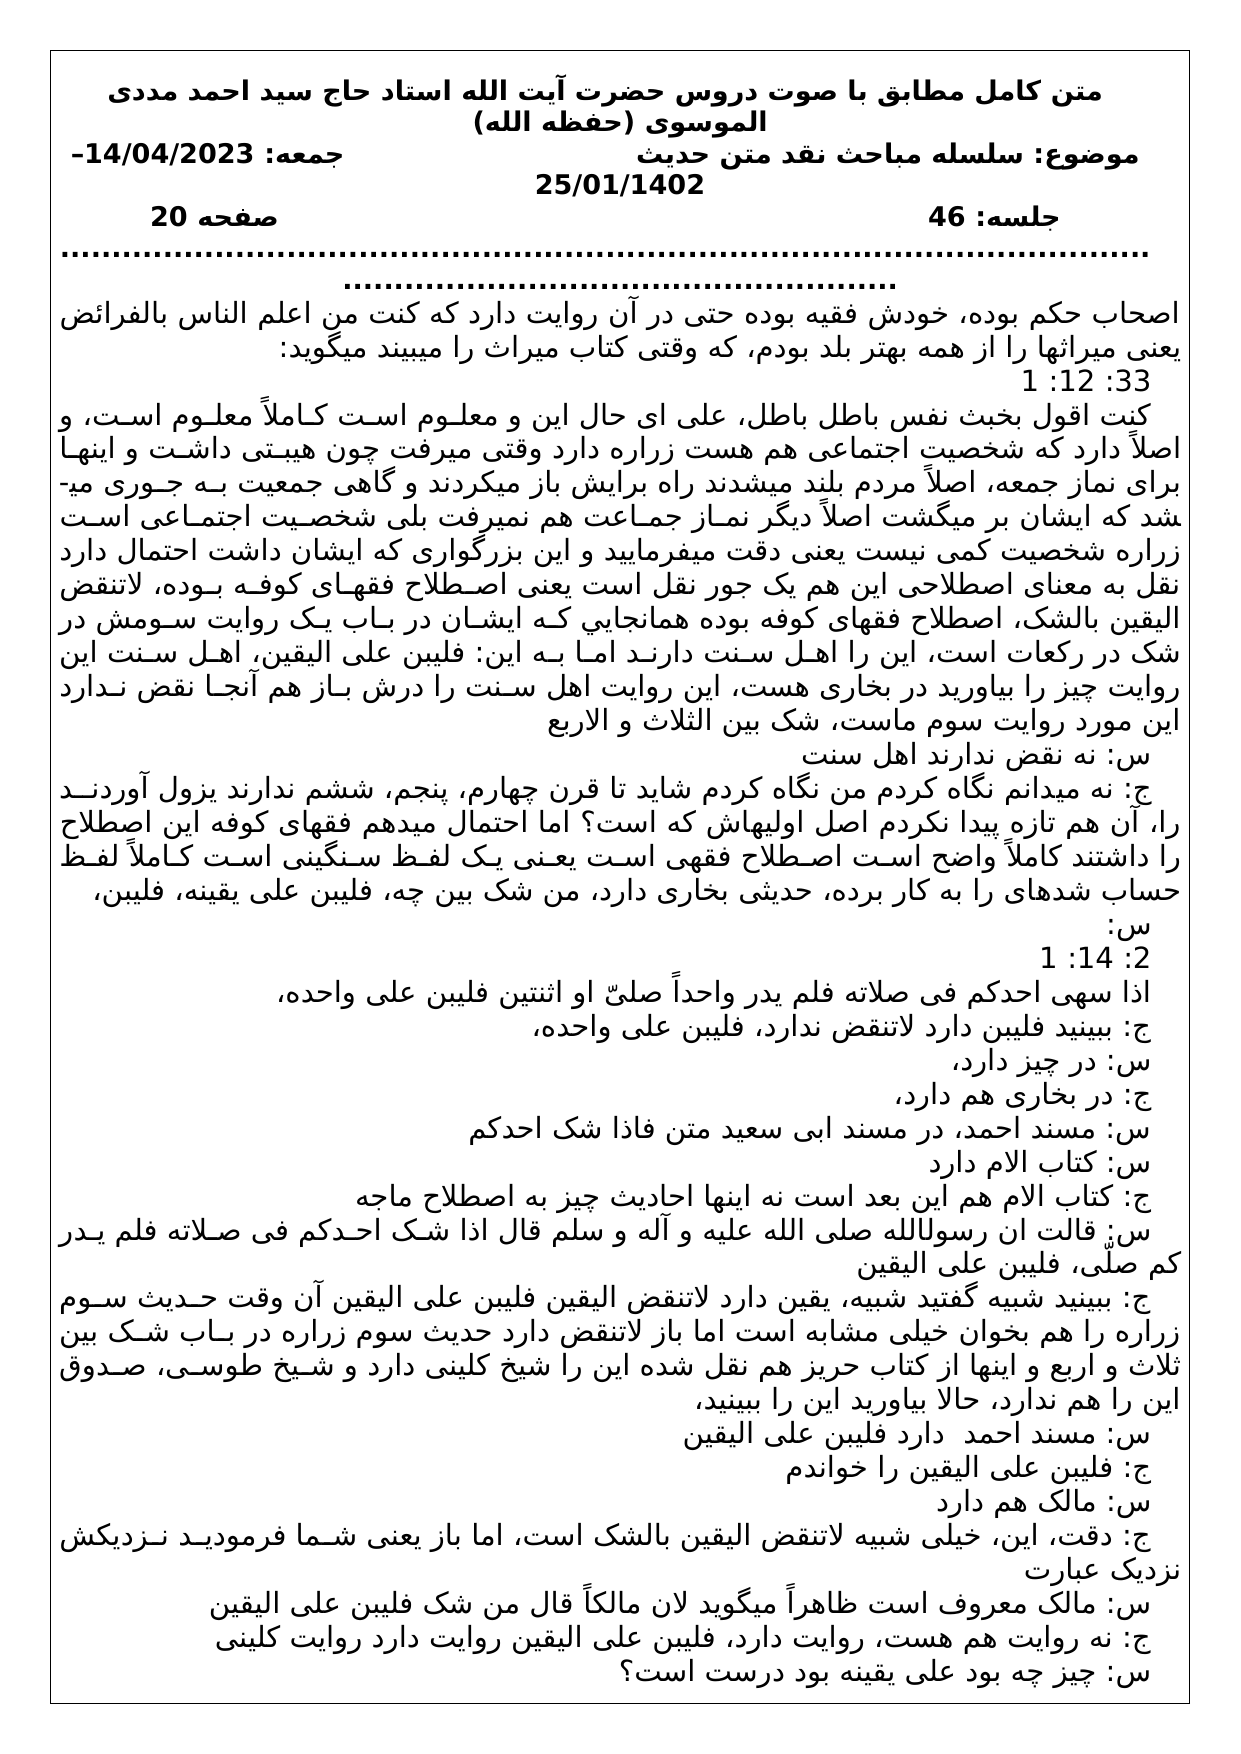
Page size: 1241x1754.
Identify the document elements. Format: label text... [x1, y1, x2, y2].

text کنت اقول بخبث نفس باطل باطل، علی ای حال اين و معلوم است کاملاً معلوم است، و اصلاً دارد که شخصيت اجتماعی هم هست زراره دارد وقتی میرفت چون هيبتی داشت و اينها برای نماز جمعه، اصلاً مردم بلند میشدند راه برايش باز میکردند و گاهی جمعيت به جوری میشد که ايشان بر میگشت اصلاً ديگر نماز جماعت هم نمیرفت بلی شخصيت اجتماعی است زراره شخصيت کمی نيست يعنی دقت میفرماييد و اين بزرگواری که ايشان داشت احتمال دارد نقل به معنای اصطلاحی اين هم يک جور نقل است يعنی اصطلاح فقهای کوفه بوده، لاتنقض اليقين بالشک، اصطلاح فقهای کوفه بوده همانجايي که ايشان در باب يک روايت سومش در شک در رکعات است، اين را اهل سنت دارند اما به اين: فليبن علی اليقين، اهل سنت اين روايت چيز را بياوريد در بخاری هست، اين روايت اهل سنت را درش باز هم آنجا نقض ندارد اين مورد روايت سوم ماست، شک بين الثلاث و الاربع [59, 398, 1181, 737]
text س: کتاب الام دارد [59, 1145, 1181, 1179]
text ج: در بخاری هم دارد، [59, 1077, 1181, 1111]
text ج: نه میدانم نگاه کردم من نگاه کردم شايد تا قرن چهارم، پنجم، ششم ندارند يزول آوردند را، آن هم تازه پيدا نکردم اصل اوليهاش که است؟ اما احتمال میدهم فقهای کوفه اين اصطلاح را داشتند کاملاً واضح است اصطلاح فقهی است يعنی يک لفظ سنگينی است کاملاً لفظ حساب شدهای را به کار برده، حديثی بخاری دارد، من شک بين چه، فليبن علی يقينه، فليبن، [59, 771, 1181, 907]
text 2: 14: 1 [59, 941, 1181, 975]
text ج: کتاب الام هم اين بعد است نه اينها احاديث چيز به اصطلاح ماجه [59, 1179, 1181, 1213]
text س: مالک معروف است ظاهراً میگويد لان مالکاً قال من شک فليبن علی اليقين [59, 1586, 1181, 1620]
text س: نه نقض ندارند اهل سنت [59, 737, 1181, 771]
text س: قالت ان رسولالله صلی الله عليه و آله و سلم قال اذا شک احدکم فی صلاته فلم يدر کم صلّی، فليبن علی اليقين [59, 1213, 1181, 1281]
text ج: دقت، اين، خيلی شبيه لاتنقض اليقين بالشک است، اما باز يعنی شما فرموديد نزديکش نزديک عبارت [59, 1518, 1181, 1586]
text س: مسند احمد، در مسند ابی سعيد متن فاذا شک احدکم [59, 1111, 1181, 1145]
text س: مسند احمد دارد فليبن علی اليقين [59, 1417, 1181, 1451]
text ج: ببينيد فليبن دارد لاتنقض ندارد، فليبن علی واحده، [59, 1009, 1181, 1043]
text س: چيز چه بود علی يقينه بود درست است؟ [59, 1654, 1181, 1688]
text س: [59, 907, 1181, 941]
text ج: نه روايت هم هست، روايت دارد، فليبن علی اليقين روايت دارد روايت کلينی [59, 1620, 1181, 1654]
text س: در چيز دارد، [59, 1043, 1181, 1077]
text ج: ببينيد شبيه گفتيد شبيه، يقين دارد لاتنقض اليقين فليبن علی اليقين آن وقت حديث سوم زراره را هم بخوان خيلی مشابه است اما باز لاتنقض دارد حديث سوم زراره در باب شک بين ثلاث و اربع و اينها از کتاب حريز هم نقل شده اين را شيخ کلينی دارد و شيخ طوسی، صدوق اين را هم ندارد، حالا بياوريد اين را ببينيد، [59, 1281, 1181, 1417]
text اذا سهی احدکم فی صلاته فلم يدر واحداً صلیّ او اثنتين فليبن علی واحده، [59, 975, 1181, 1009]
text ج: فليبن علی اليقين را خواندم [59, 1451, 1181, 1484]
text س: مالک هم دارد [59, 1484, 1181, 1518]
text 33: 12: 1 [59, 364, 1181, 398]
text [59, 296, 1181, 364]
